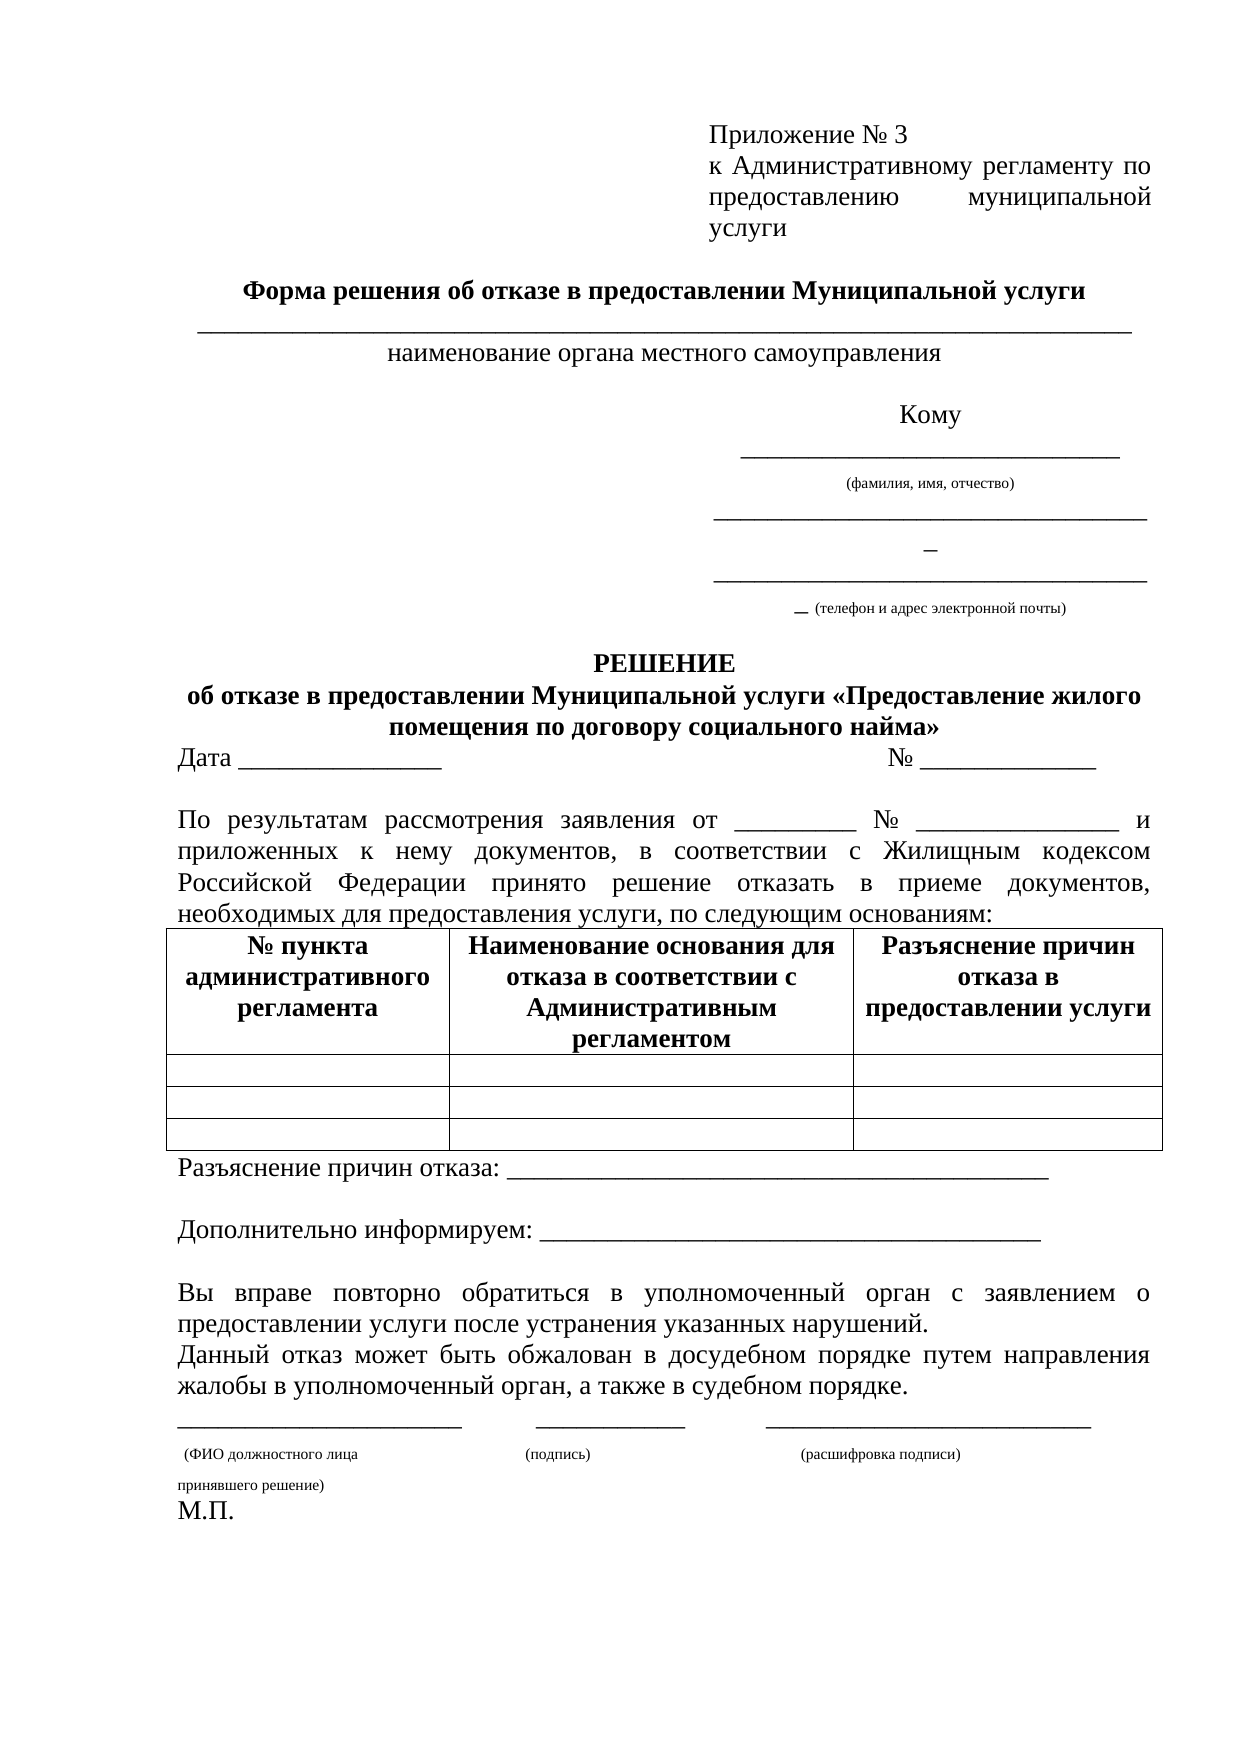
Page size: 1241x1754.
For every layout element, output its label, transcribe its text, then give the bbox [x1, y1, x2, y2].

table_cell [854, 1055, 1162, 1086]
text Форма решения об отказе в предоставлении Муниципальной услуги _____________________________________________________________________ наименование органа местного самоуправления [177, 274, 1152, 367]
table_cell [450, 1087, 853, 1118]
text РЕШЕНИЕ [177, 648, 1152, 679]
text Кому ____________________________ (фамилия, имя, отчество) _________________________________ _________________________________ (телефон и адрес электронной почты) [709, 398, 1152, 616]
text к Административному регламенту по предоставлению муниципальной услуги [709, 149, 1152, 243]
text М.П. [177, 1494, 1152, 1525]
table_cell [450, 1055, 853, 1086]
text _____________________ ___________ ________________________ [177, 1400, 1152, 1431]
text Разъяснение причин отказа: ________________________________________ [177, 1151, 1152, 1182]
text Дополнительно информируем: _____________________________________ [177, 1213, 1152, 1244]
table_cell [167, 1055, 449, 1086]
text Дата _______________ № _____________ [177, 741, 1152, 772]
table_cell [450, 1119, 853, 1150]
text (ФИО должностного лица (подпись) (расшифровка подписи) [177, 1431, 1152, 1463]
text об отказе в предоставлении Муниципальной услуги «Предоставление жилого помещения по договору социального найма» [177, 679, 1152, 741]
table_cell [167, 1087, 449, 1118]
table_header Наименование основания для отказа в соответствии с Административным регламентом [450, 929, 853, 1053]
table_header № пункта административного регламента [167, 929, 449, 1053]
text Данный отказ может быть обжалован в досудебном порядке путем направления жалобы в уполномоченный орган, а также в судебном порядке. [177, 1338, 1152, 1400]
text Приложение № 3 [709, 118, 1152, 149]
text По результатам рассмотрения заявления от _________ № _______________ и приложенных к нему документов, в соответствии с Жилищным кодексом Российской Федерации принято решение отказать в приеме документов, необходимых для предоставления услуги, по следующим основаниям: [177, 803, 1152, 928]
table_cell [167, 1119, 449, 1150]
table_cell [854, 1119, 1162, 1150]
table_cell [854, 1087, 1162, 1118]
text принявшего решение) [177, 1463, 1152, 1494]
text Вы вправе повторно обратиться в уполномоченный орган с заявлением о предоставлении услуги после устранения указанных нарушений. [177, 1276, 1152, 1338]
table_header Разъяснение причин отказа в предоставлении услуги [854, 929, 1162, 1053]
